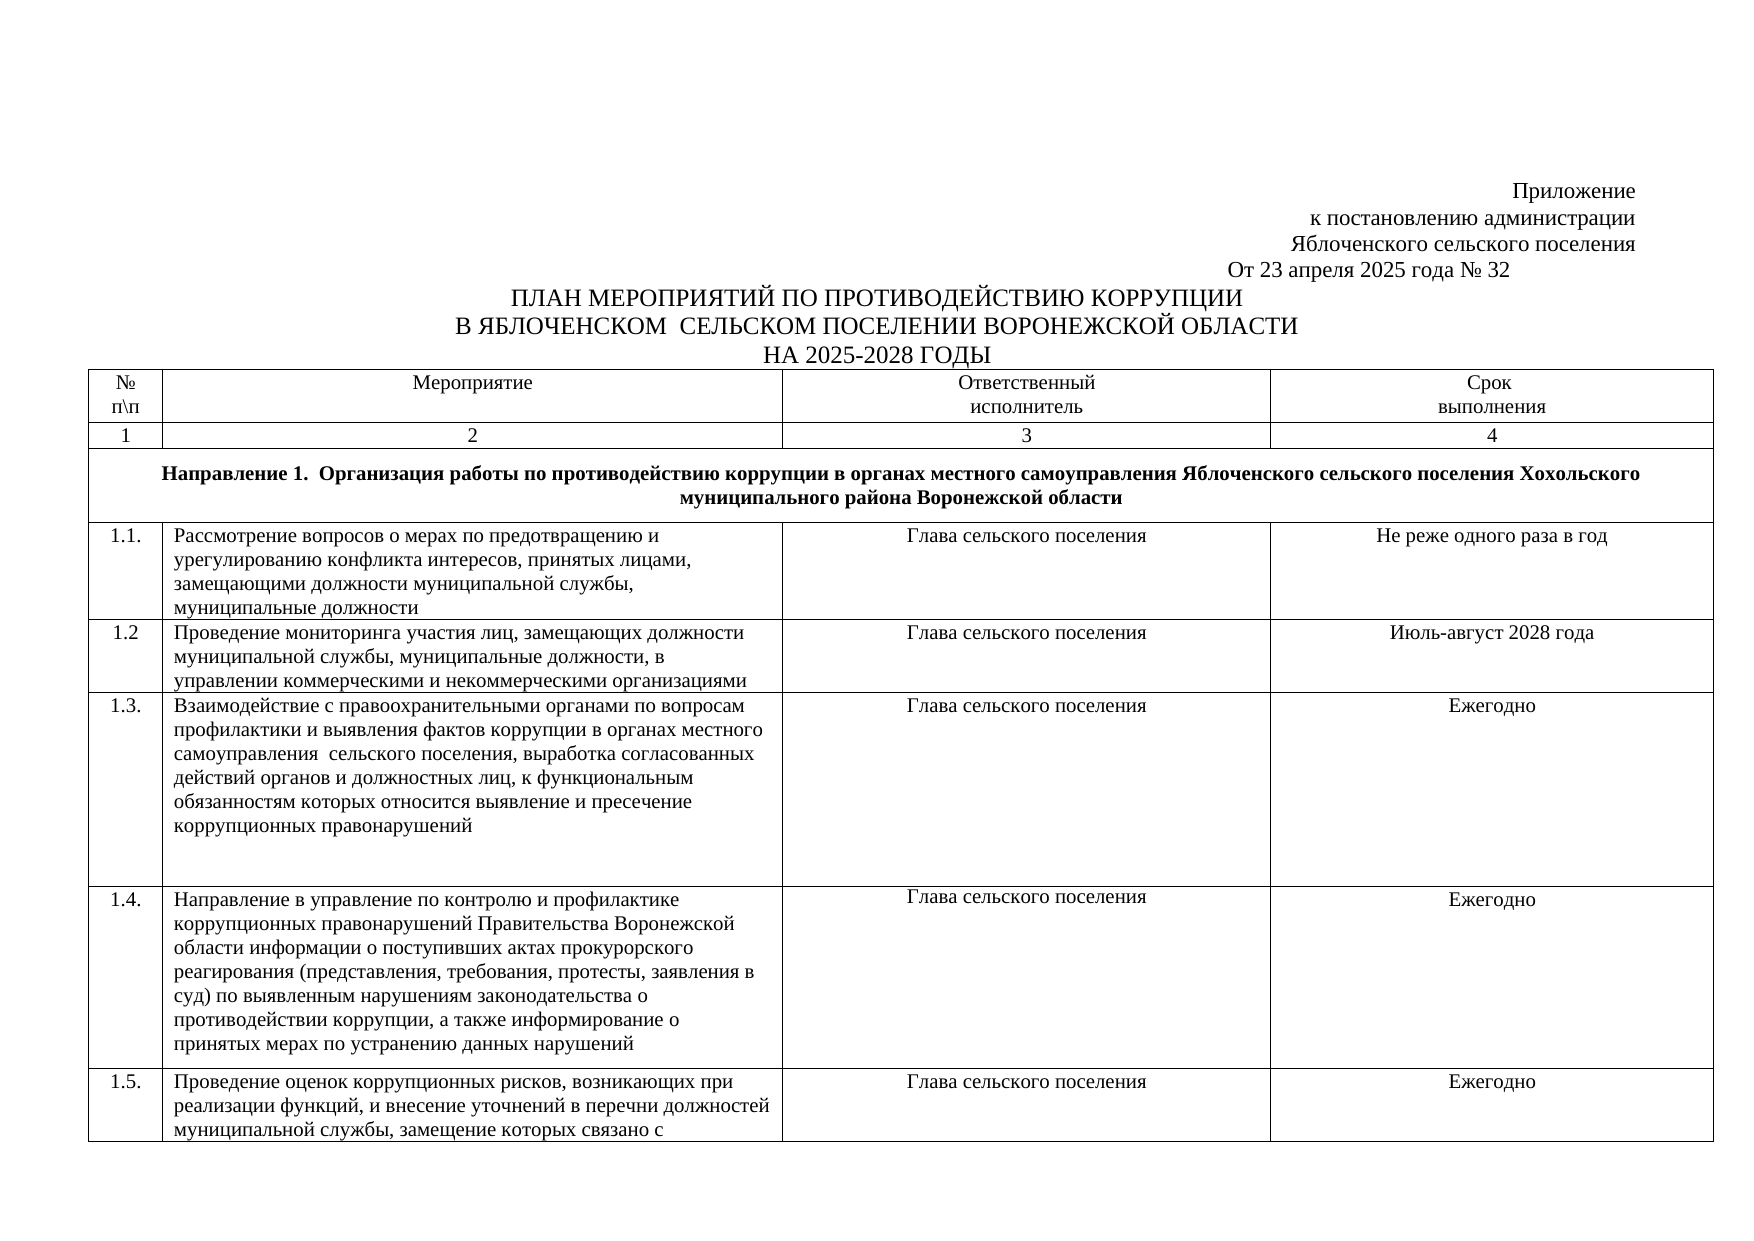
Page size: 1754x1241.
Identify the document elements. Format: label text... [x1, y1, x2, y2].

table_cell Рассмотрение вопросов о мерах по предотвращению и урегулированию конфликта интересов, принятых лицами, замещающими должности муниципальной службы, муниципальные должности [163, 523, 782, 619]
table_cell Глава сельского поселения [783, 887, 1270, 1068]
table_cell Ежегодно [1271, 693, 1713, 886]
table_cell 1 [89, 423, 162, 447]
table_cell Июль-август 2028 года [1271, 620, 1713, 692]
table_cell Направление в управление по контролю и профилактике коррупционных правонарушений Правительства Воронежской области информации о поступивших актах прокурорского реагирования (представления, требования, протесты, заявления в суд) по выявленным нарушениям законодательства о противодействии коррупции, а также информирование о принятых мерах по устранению данных нарушений [163, 887, 782, 1068]
text Яблоченского сельского поселения [118, 230, 1636, 256]
table_cell Взаимодействие с правоохранительными органами по вопросам профилактики и выявления фактов коррупции в органах местного самоуправления сельского поселения, выработка согласованных действий органов и должностных лиц, к функциональным обязанностям которых относится выявление и пресечение коррупционных правонарушений [163, 693, 782, 886]
table_cell Глава сельского поселения [783, 620, 1270, 692]
title ПЛАН МЕРОПРИЯТИЙ ПО ПРОТИВОДЕЙСТВИЮ КОРРУПЦИИ [118, 283, 1636, 311]
table_cell 1.2 [89, 620, 162, 692]
table_cell Глава сельского поселения [783, 523, 1270, 619]
table_cell 3 [783, 423, 1270, 447]
title В ЯБЛОЧЕНСКОМ СЕЛЬСКОМ ПОСЕЛЕНИИ ВОРОНЕЖСКОЙ ОБЛАСТИ [118, 311, 1636, 340]
title НА 2025-2028 ГОДЫ [118, 340, 1636, 369]
text Приложение [118, 177, 1636, 203]
table_cell Направление 1. Организация работы по противодействию коррупции в органах местного самоуправления Яблоченского сельского поселения Хохольского муниципального района Воронежской области [89, 449, 1713, 522]
table_header Мероприятие [163, 370, 782, 422]
table_cell Не реже одного раза в год [1271, 523, 1713, 619]
table_cell Ежегодно [1271, 887, 1713, 1068]
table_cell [163, 1069, 782, 1141]
text От 23 апреля 2025 года № 32 [118, 256, 1636, 283]
table_cell 4 [1271, 423, 1713, 447]
table_cell Ежегодно [1271, 1069, 1713, 1141]
text к постановлению администрации [118, 203, 1636, 230]
table_header № п\п [89, 370, 162, 422]
table_cell Проведение мониторинга участия лиц, замещающих должности муниципальной службы, муниципальные должности, в управлении коммерческими и некоммерческими организациями [163, 620, 782, 692]
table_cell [783, 1069, 1270, 1141]
table_cell 1.4. [89, 887, 162, 1068]
table_header Срок выполнения [1271, 370, 1713, 422]
table_header Ответственный исполнитель [783, 370, 1270, 422]
table_cell Глава сельского поселения [783, 693, 1270, 886]
table_cell 1.3. [89, 693, 162, 886]
table_cell 1.1. [89, 523, 162, 619]
table_cell 1.5. [89, 1069, 162, 1141]
table_cell 2 [163, 423, 782, 447]
